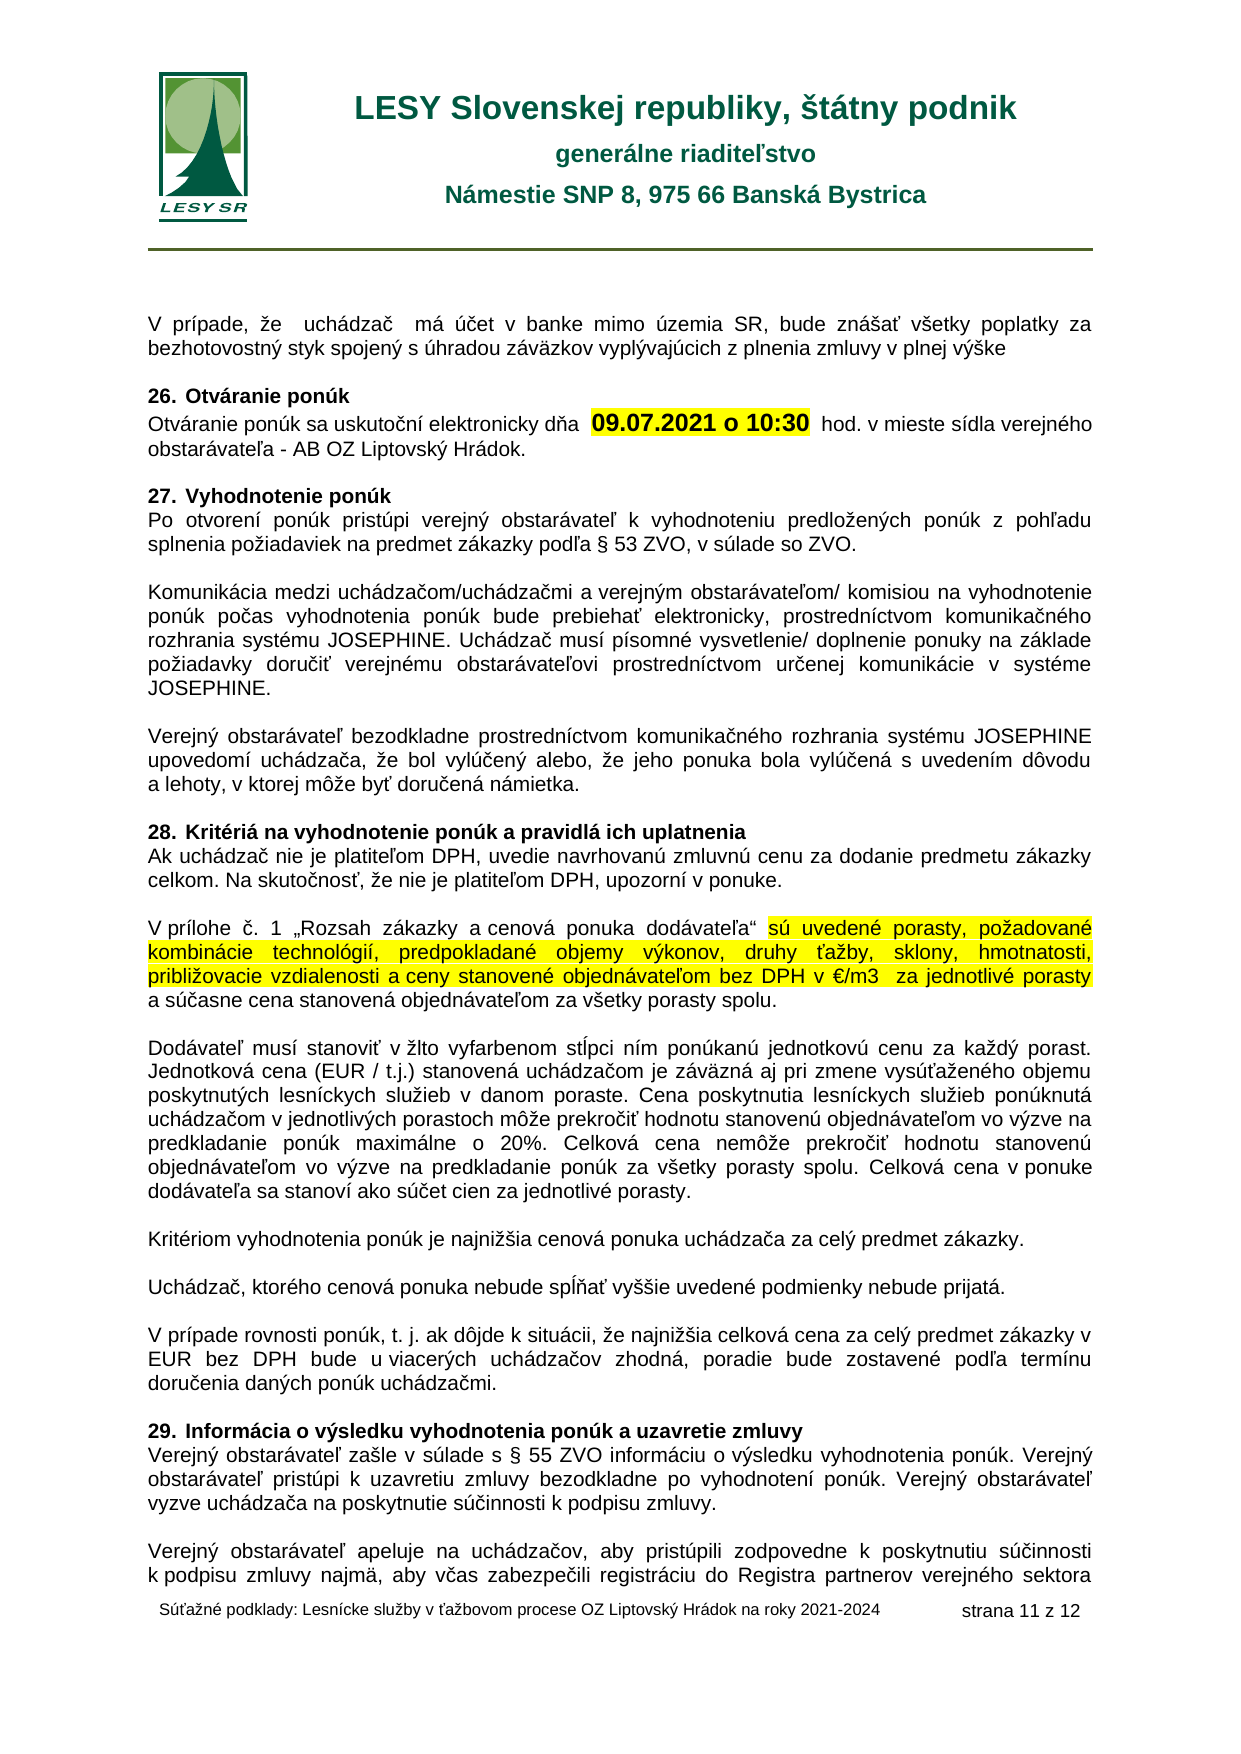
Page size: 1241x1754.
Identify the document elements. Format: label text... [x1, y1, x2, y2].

text Kritériom vyhodnotenia ponúk je najnižšia cenová ponuka uchádzača za celý predmet zákazky. [148, 1227, 1093, 1251]
text Dodávateľ musí stanoviť v žlto vyfarbenom stĺpci ním ponúkanú jednotkovú cenu za každý porast. Jednotková cena (EUR / t.j.) stanovená uchádzačom je záväzná aj pri zmene vysúťaženého objemu poskytnutých lesníckych služieb v danom poraste. Cena poskytnutia lesníckych služieb ponúknutá uchádzačom v jednotlivých porastoch môže prekročiť hodnotu stanovenú objednávateľom vo výzve na predkladanie ponúk maximálne o 20%. Celková cena nemôže prekročiť hodnotu stanovenú objednávateľom vo výzve na predkladanie ponúk za všetky porasty spolu. Celková cena v ponuke dodávateľa sa stanoví ako súčet cien za jednotlivé porasty. [148, 1035, 1093, 1203]
text Verejný obstarávateľ zašle v súlade s § 55 ZVO informáciu o výsledku vyhodnotenia ponúk. Verejný obstarávateľ pristúpi k uzavretiu zmluvy bezodkladne po vyhodnotení ponúk. Verejný obstarávateľ vyzve uchádzača na poskytnutie súčinnosti k podpisu zmluvy. [148, 1443, 1093, 1514]
list Kritériá na vyhodnotenie ponúk a pravidlá ich uplatnenia [148, 820, 1093, 844]
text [148, 1538, 1093, 1586]
text Verejný obstarávateľ bezodkladne prostredníctvom komunikačného rozhrania systému JOSEPHINE upovedomí uchádzača, že bol vylúčený alebo, že jeho ponuka bola vylúčená s uvedením dôvodu a lehoty, v ktorej môže byť doručená námietka. [148, 724, 1093, 796]
list Vyhodnotenie ponúk [148, 484, 1093, 508]
text V prílohe č. 1 „Rozsah zákazky a cenová ponuka dodávateľa“ sú uvedené porasty, požadované kombinácie technológií, predpokladané objemy výkonov, druhy ťažby, sklony, hmotnatosti, približovacie vzdialenosti a ceny stanovené objednávateľom bez DPH v €/m3 za jednotlivé porasty a súčasne cena stanovená objednávateľom za všetky porasty spolu. [148, 987, 1093, 1011]
list Otváranie ponúk [148, 384, 1093, 408]
text Komunikácia medzi uchádzačom/uchádzačmi a verejným obstarávateľom/ komisiou na vyhodnotenie ponúk počas vyhodnotenia ponúk bude prebiehať elektronicky, prostredníctvom komunikačného rozhrania systému JOSEPHINE. Uchádzač musí písomné vysvetlenie/ doplnenie ponuky na základe požiadavky doručiť verejnému obstarávateľovi prostredníctvom určenej komunikácie v systéme JOSEPHINE. [148, 580, 1093, 700]
text Ak uchádzač nie je platiteľom DPH, uvedie navrhovanú zmluvnú cenu za dodanie predmetu zákazky celkom. Na skutočnosť, že nie je platiteľom DPH, upozorní v ponuke. [148, 844, 1093, 892]
text V prílohe č. 1 „Rozsah zákazky a cenová ponuka dodávateľa“ sú uvedené porasty, požadované kombinácie technológií, predpokladané objemy výkonov, druhy ťažby, sklony, hmotnatosti, približovacie vzdialenosti a ceny stanovené objednávateľom bez DPH v €/m3 za jednotlivé porasty a súčasne cena stanovená objednávateľom za všetky porasty spolu. [148, 916, 1093, 940]
list Informácia o výsledku vyhodnotenia ponúk a uzavretie zmluvy [148, 1419, 1093, 1443]
text Po otvorení ponúk pristúpi verejný obstarávateľ k vyhodnoteniu predložených ponúk z pohľadu splnenia požiadaviek na predmet zákazky podľa § 53 ZVO, v súlade so ZVO. [148, 508, 1093, 556]
text V prípade, že uchádzač má účet v banke mimo územia SR, bude znášať všetky poplatky za bezhotovostný styk spojený s úhradou záväzkov vyplývajúcich z plnenia zmluvy v plnej výške [148, 312, 1093, 360]
text Uchádzač, ktorého cenová ponuka nebude spĺňať vyššie uvedené podmienky nebude prijatá. [148, 1275, 1093, 1299]
text Otváranie ponúk sa uskutoční elektronicky dňa 09.07.2021 o 10:30 hod. v mieste sídla verejného obstarávateľa - AB OZ Liptovský Hrádok. [148, 408, 1093, 460]
text V prípade rovnosti ponúk, t. j. ak dôjde k situácii, že najnižšia celková cena za celý predmet zákazky v EUR bez DPH bude u viacerých uchádzačov zhodná, poradie bude zostavené podľa termínu doručenia daných ponúk uchádzačmi. [148, 1323, 1093, 1395]
